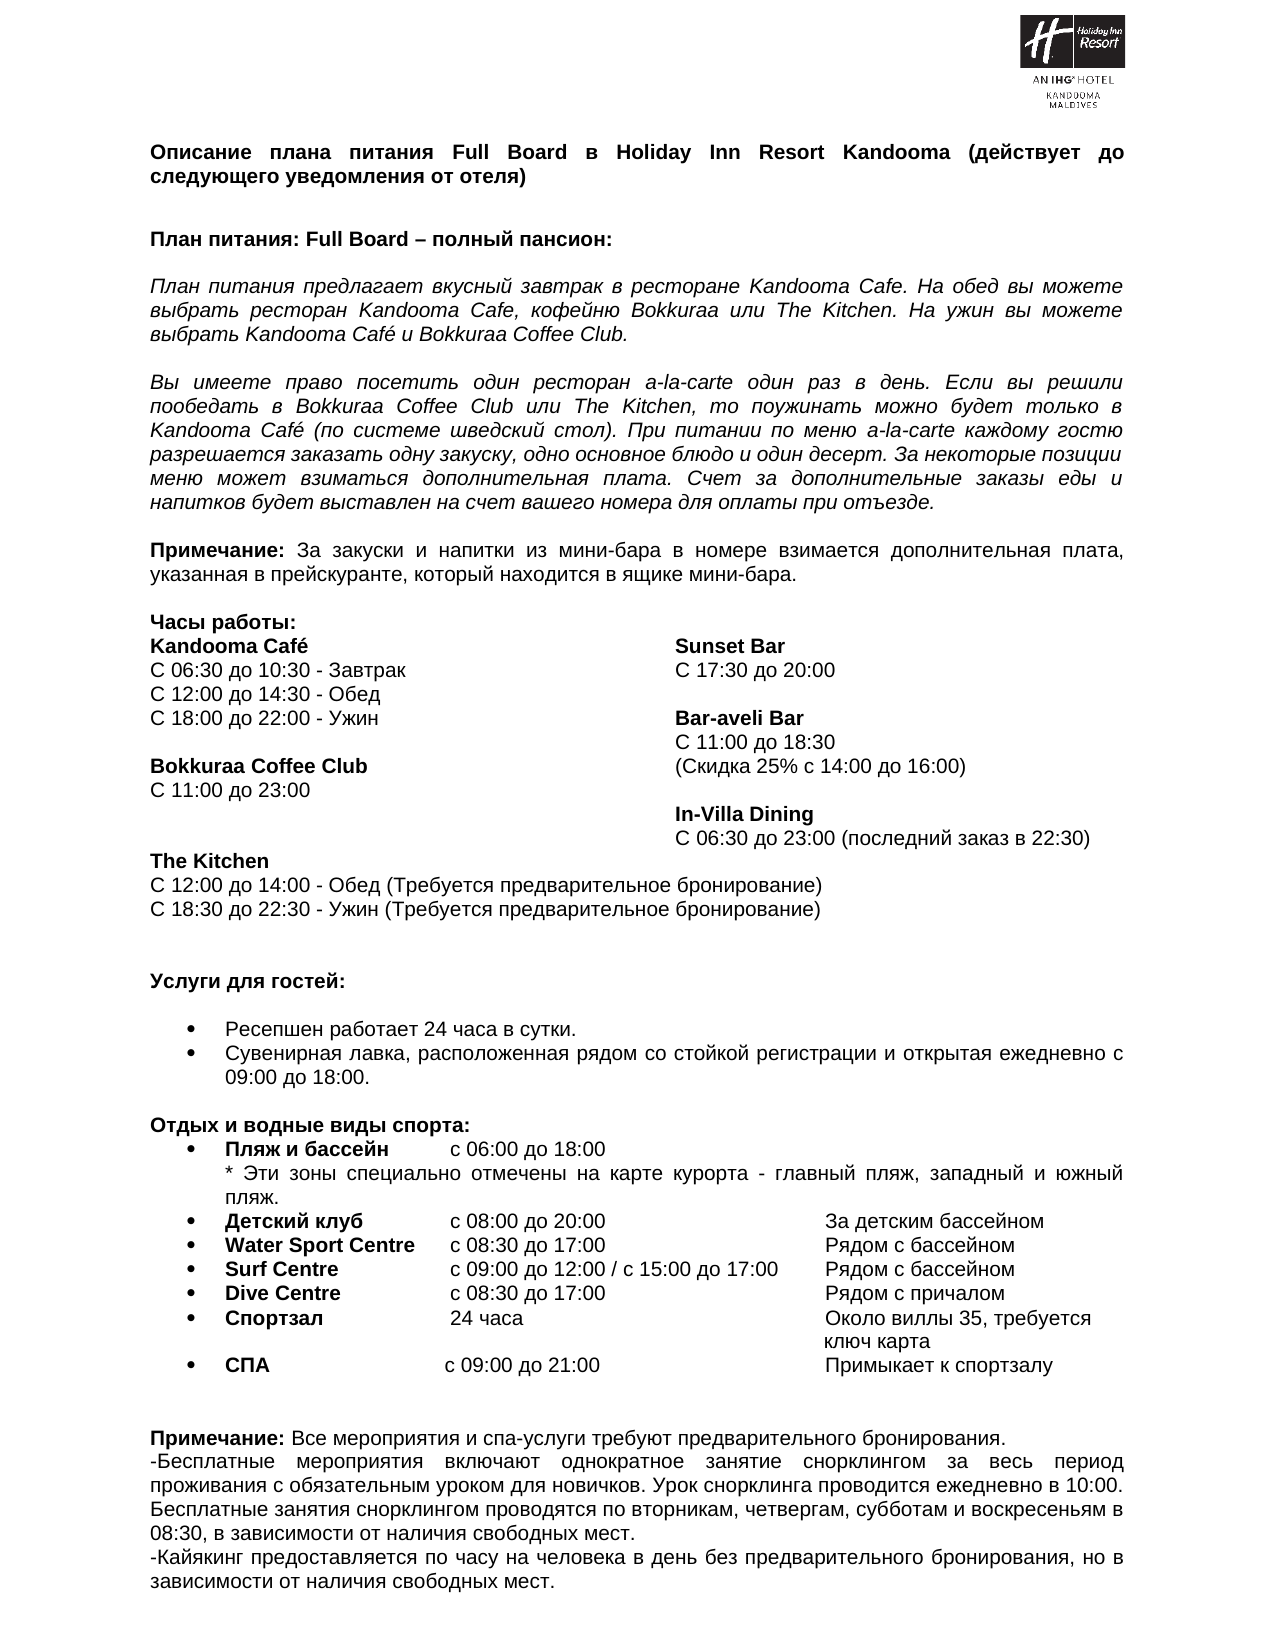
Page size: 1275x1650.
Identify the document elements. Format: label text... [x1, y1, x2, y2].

text С 11:00 до 18:30 [150, 729, 1125, 753]
text План питания предлагает вкусный завтрак в ресторане Kandooma Cafe. На обед вы можете выбрать ресторан Kandooma Cafe, кофейню Bokkuraa или The Kitchen. На ужин вы можете выбрать Kandooma Café и Bokkuraa Coffee Club. [150, 274, 1125, 346]
text С 12:00 до 14:00 - Обед (Требуется предварительное бронирование) [150, 873, 1125, 897]
text Описание плана питания Full Board в Holiday Inn Resort Kandooma (действует до следующего уведомления от отеля) [150, 140, 1125, 188]
text С 11:00 до 23:00 [150, 777, 1125, 801]
text -Кайякинг предоставляется по часу на человека в день без предварительного бронирования, но в зависимости от наличия свободных мест. [150, 1545, 1125, 1593]
list Dive Centre с 08:30 до 17:00 Рядом с причалом [187, 1281, 1125, 1305]
text Вы имеете право посетить один ресторан a-la-carte один раз в день. Если вы решили пообедать в Bokkuraa Coffee Club или The Kitchen, то поужинать можно будет только в Kandooma Café (по системе шведский стол). При питании по меню a-la-carte каждому гостю разрешается заказать одну закуску, одно основное блюдо и один десерт. За некоторые позиции меню может взиматься дополнительная плата. Счет за дополнительные заказы еды и напитков будет выставлен на счет вашего номера для оплаты при отъезде. [150, 370, 1125, 514]
text The Kitchen [150, 849, 1125, 873]
text С 12:00 до 14:30 - Обед [150, 682, 1125, 706]
picture [1020, 15, 1125, 108]
list Пляж и бассейн с 06:00 до 18:00 [187, 1137, 1125, 1161]
text ключ карта [187, 1329, 1125, 1353]
list Сувенирная лавка, расположенная рядом со стойкой регистрации и открытая ежедневно с 09:00 до 18:00. [187, 1041, 1125, 1089]
text Отдых и водные виды спорта: [150, 1113, 1125, 1137]
list Surf Centre с 09:00 до 12:00 / с 15:00 до 17:00 Рядом с бассейном [187, 1257, 1125, 1281]
text Bokkuraa Coffee Club (Скидка 25% с 14:00 до 16:00) [150, 753, 1125, 777]
text In-Villa Dining [150, 801, 1125, 825]
list Ресепшен работает 24 часа в сутки. [187, 1017, 1125, 1041]
list Спортзал 24 часа Около виллы 35, требуется [187, 1305, 1125, 1329]
text Kandooma Café Sunset Bar [150, 634, 1125, 658]
text Часы работы: [150, 610, 1125, 634]
text Примечание: Все мероприятия и спа-услуги требуют предварительного бронирования. [150, 1425, 1125, 1449]
list Детский клуб с 08:00 до 20:00 За детским бассейном [187, 1209, 1125, 1233]
text С 06:30 до 10:30 - Завтрак С 17:30 до 20:00 [150, 658, 1125, 682]
text План питания: Full Board – полный пансион: [150, 226, 1125, 250]
text Услуги для гостей: [150, 969, 1125, 993]
list Water Sport Centre с 08:30 до 17:00 Рядом с бассейном [187, 1233, 1125, 1257]
list СПА с 09:00 до 21:00 Примыкает к спортзалу [187, 1353, 1125, 1377]
text * Эти зоны специально отмечены на карте курорта - главный пляж, западный и южный пляж. [225, 1161, 1125, 1209]
text С 18:00 до 22:00 - Ужин Bar-aveli Bar [150, 706, 1125, 729]
text С 06:30 до 23:00 (последний заказ в 22:30) [150, 825, 1125, 849]
text -Бесплатные мероприятия включают однократное занятие снорклингом за весь период проживания с обязательным уроком для новичков. Урок снорклинга проводится ежедневно в 10:00. Бесплатные занятия снорклингом проводятся по вторникам, четвергам, субботам и воскресеньям в 08:30, в зависимости от наличия свободных мест. [150, 1449, 1125, 1545]
text Примечание: За закуски и напитки из мини-бара в номере взимается дополнительная плата, указанная в прейскуранте, который находится в ящике мини-бара. [150, 538, 1125, 586]
text С 18:30 до 22:30 - Ужин (Требуется предварительное бронирование) [150, 897, 1125, 921]
